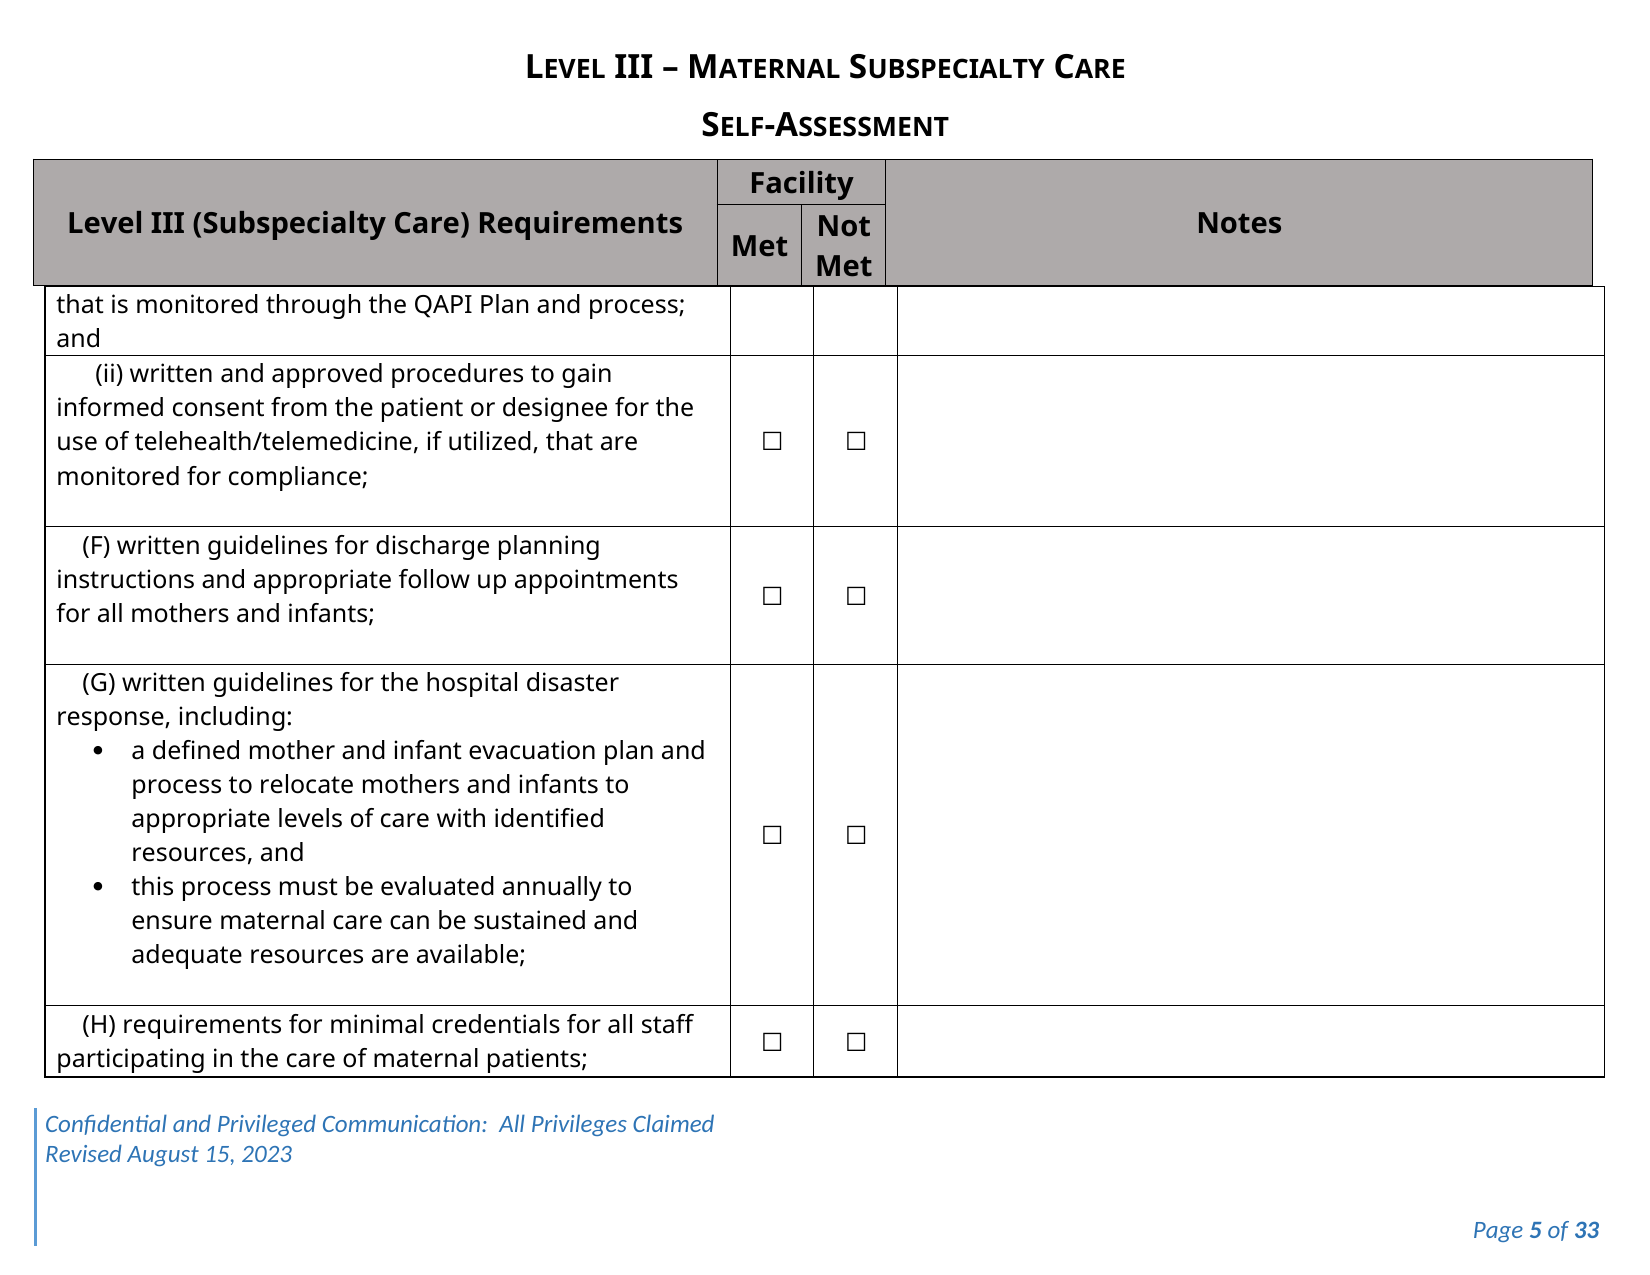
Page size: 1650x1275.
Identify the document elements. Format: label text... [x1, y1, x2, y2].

table_cell [898, 356, 1604, 526]
table_cell [898, 527, 1604, 663]
table_cell (F) written guidelines for discharge planning instructions and appropriate follow up appointments for all mothers and infants; [46, 527, 730, 663]
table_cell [46, 287, 730, 355]
table_cell [898, 287, 1604, 355]
table_cell (G) written guidelines for the hospital disaster response, including: a defined mother and infant evacuation plan and process to relocate mothers and infants to appropriate levels of care with identified resources, and this process must be evaluated annually to ensure maternal care can be sustained and adequate resources are available; [46, 665, 730, 1005]
table_cell [898, 1006, 1604, 1076]
table_cell [898, 665, 1604, 1005]
table_cell (ii) written and approved procedures to gain informed consent from the patient or designee for the use of telehealth/telemedicine, if utilized, that are monitored for compliance; [46, 356, 730, 526]
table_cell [46, 1006, 730, 1076]
